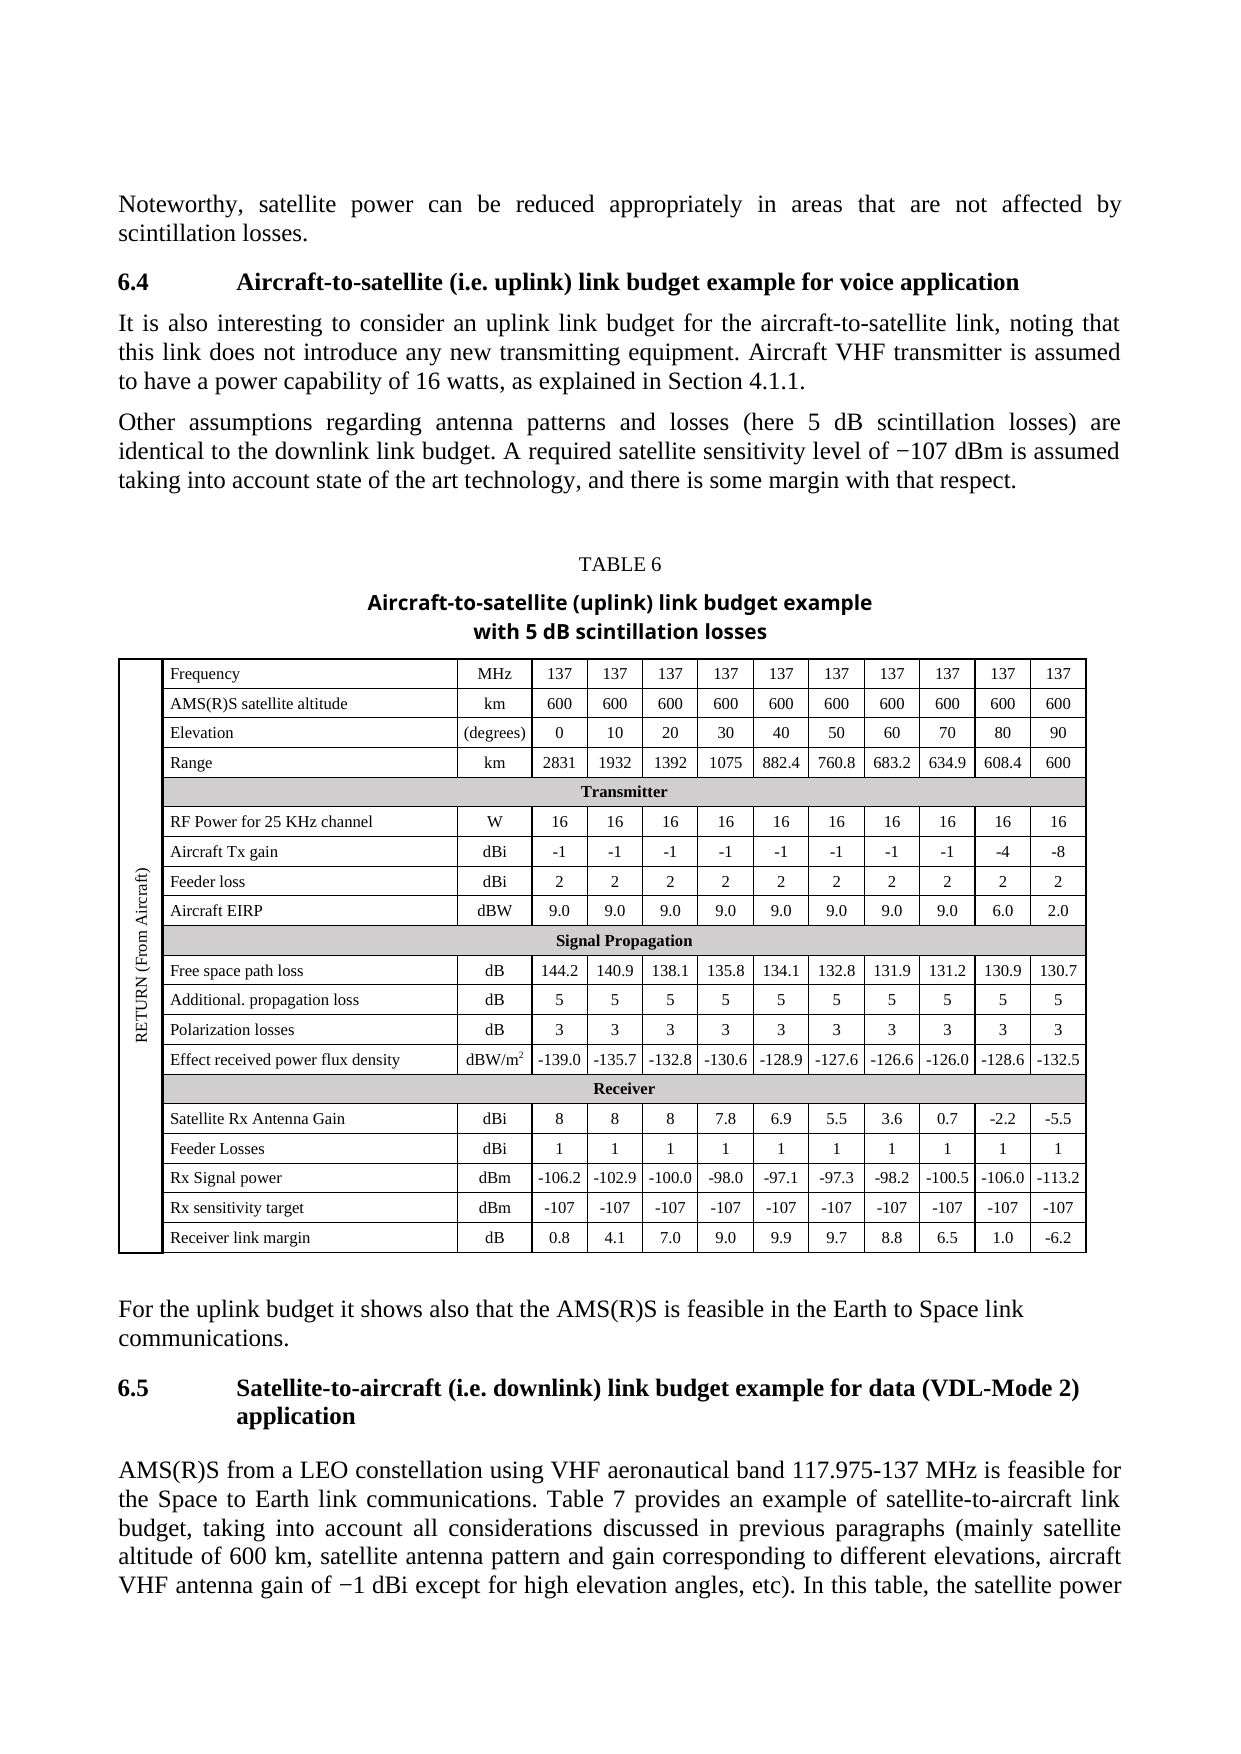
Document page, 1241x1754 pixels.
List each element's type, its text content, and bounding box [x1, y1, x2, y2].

subtitle Satellite-to-aircraft (i.e. downlink) link budget example for data (VDL-Mode 2) application [117, 1373, 1122, 1430]
table_cell 600 [588, 689, 642, 717]
table_cell -97.1 [754, 1164, 808, 1192]
table_cell 600 [865, 689, 919, 717]
table_cell 2 [865, 867, 919, 895]
table_cell -135.7 [588, 1045, 642, 1073]
table_header 137 [1031, 660, 1085, 687]
table_cell 2 [533, 867, 587, 895]
table_cell 882.4 [754, 748, 808, 777]
table_cell 9.0 [588, 896, 642, 925]
table_cell 2 [643, 867, 697, 895]
table_cell -1 [643, 837, 697, 866]
table_cell 16 [754, 807, 808, 836]
table_cell -132.8 [643, 1045, 697, 1073]
table_cell dBi [458, 1134, 531, 1162]
table_cell 144.2 [533, 956, 587, 984]
table_cell 600 [754, 689, 808, 717]
table_header RETURN (From Aircraft) [120, 660, 161, 1252]
table_cell -130.6 [698, 1045, 753, 1073]
table_header 137 [533, 660, 587, 687]
table_cell Receiver [164, 1075, 1085, 1103]
table_header 137 [754, 660, 808, 687]
table_cell 132.8 [809, 956, 864, 984]
table_cell Aircraft Tx gain [164, 837, 457, 866]
table_cell Effect received power flux density [164, 1045, 457, 1073]
table_cell -107 [754, 1193, 808, 1222]
table_cell 1 [809, 1134, 864, 1162]
table_cell 2 [976, 867, 1030, 895]
table_cell 8 [533, 1104, 587, 1133]
table_cell 608.4 [976, 748, 1030, 777]
table_cell Aircraft EIRP [164, 896, 457, 925]
table_cell 5 [754, 985, 808, 1014]
table_cell Receiver link margin [164, 1223, 457, 1252]
table_cell 3 [1031, 1015, 1085, 1044]
table_cell 1 [643, 1134, 697, 1162]
table_cell 9.0 [920, 896, 974, 925]
table_cell km [458, 748, 531, 777]
table_cell km [458, 689, 531, 717]
table_cell -97.3 [809, 1164, 864, 1192]
table_cell -107 [809, 1193, 864, 1222]
table_cell 5 [865, 985, 919, 1014]
table_cell 9.0 [698, 896, 753, 925]
table_cell 80 [976, 718, 1030, 747]
table_cell -139.0 [533, 1045, 587, 1073]
table_cell 20 [643, 718, 697, 747]
table_cell 2 [588, 867, 642, 895]
table_cell 3 [588, 1015, 642, 1044]
table_cell 134.1 [754, 956, 808, 984]
table_cell dBi [458, 1104, 531, 1133]
table_cell 600 [920, 689, 974, 717]
table_cell Feeder Losses [164, 1134, 457, 1162]
table_header 137 [976, 660, 1030, 687]
table_header Frequency [164, 660, 457, 687]
table_cell Rx Signal power [164, 1164, 457, 1192]
table_cell -126.6 [865, 1045, 919, 1073]
table_cell 760.8 [809, 748, 864, 777]
table_cell Free space path loss [164, 956, 457, 984]
text Table 6 [118, 552, 1122, 576]
table_cell -1 [533, 837, 587, 866]
table_header 137 [920, 660, 974, 687]
table_cell 131.9 [865, 956, 919, 984]
table_cell 16 [588, 807, 642, 836]
table_cell 0.7 [920, 1104, 974, 1133]
table_cell 16 [865, 807, 919, 836]
table_cell -106.0 [976, 1164, 1030, 1192]
table_header MHz [458, 660, 531, 687]
table_cell 131.2 [920, 956, 974, 984]
table_header 137 [643, 660, 697, 687]
table_cell dBW [458, 896, 531, 925]
table_cell 3 [698, 1015, 753, 1044]
table_cell 1 [1031, 1134, 1085, 1162]
table_cell 683.2 [865, 748, 919, 777]
table_cell -107 [643, 1193, 697, 1222]
table_header 137 [698, 660, 753, 687]
table_cell 600 [533, 689, 587, 717]
table_cell 6.5 [920, 1223, 974, 1252]
table_cell 2 [698, 867, 753, 895]
table_cell -100.5 [920, 1164, 974, 1192]
table_cell Satellite Rx Antenna Gain [164, 1104, 457, 1133]
table_cell 60 [865, 718, 919, 747]
table_cell -107 [588, 1193, 642, 1222]
table_cell 16 [698, 807, 753, 836]
table_cell 1075 [698, 748, 753, 777]
table_cell -113.2 [1031, 1164, 1085, 1192]
table_cell 138.1 [643, 956, 697, 984]
table_cell 16 [809, 807, 864, 836]
table_cell (degrees) [458, 718, 531, 747]
table_cell -6.2 [1031, 1223, 1085, 1252]
subtitle Aircraft-to-satellite (i.e. uplink) link budget example for voice application [117, 267, 1122, 296]
table_cell dB [458, 1015, 531, 1044]
table_cell dB [458, 956, 531, 984]
table_cell dBi [458, 837, 531, 866]
table_cell 9.9 [754, 1223, 808, 1252]
table_cell 1 [865, 1134, 919, 1162]
table_cell Additional. propagation loss [164, 985, 457, 1014]
table_cell 90 [1031, 718, 1085, 747]
table_cell 2.0 [1031, 896, 1085, 925]
table_cell 0.8 [533, 1223, 587, 1252]
table_cell 9.0 [698, 1223, 753, 1252]
table_cell 3 [976, 1015, 1030, 1044]
table_header 137 [865, 660, 919, 687]
table_cell 2 [1031, 867, 1085, 895]
table_cell dBm [458, 1164, 531, 1192]
table_cell 3 [809, 1015, 864, 1044]
table_cell 5 [643, 985, 697, 1014]
table_cell 600 [1031, 689, 1085, 717]
table_cell 2 [920, 867, 974, 895]
table_cell -107 [865, 1193, 919, 1222]
text Noteworthy, satellite power can be reduced appropriately in areas that are not affected by scintillation losses. [118, 189, 1122, 246]
table_cell 600 [643, 689, 697, 717]
table_cell 70 [920, 718, 974, 747]
table_cell 16 [976, 807, 1030, 836]
table_cell 16 [1031, 807, 1085, 836]
table_cell 600 [976, 689, 1030, 717]
table_cell -2.2 [976, 1104, 1030, 1133]
table_cell 6.0 [976, 896, 1030, 925]
table_cell -128.9 [754, 1045, 808, 1073]
table_cell -4 [976, 837, 1030, 866]
table_cell -128.6 [976, 1045, 1030, 1073]
text Other assumptions regarding antenna patterns and losses (here 5 dB scintillation losses) are identical to the downlink link budget. A required satellite sensitivity level of −107 dBm is assumed taking into account state of the art technology, and there is some margin with that respect. [118, 407, 1122, 493]
table_cell 4.1 [588, 1223, 642, 1252]
table_cell 1 [976, 1134, 1030, 1162]
table_cell 9.0 [533, 896, 587, 925]
table_cell 30 [698, 718, 753, 747]
table_cell 130.7 [1031, 956, 1085, 984]
table_cell 7.8 [698, 1104, 753, 1133]
table_cell 5 [533, 985, 587, 1014]
table_cell 5 [698, 985, 753, 1014]
table_cell 5 [588, 985, 642, 1014]
table_cell dBm [458, 1193, 531, 1222]
table_cell Transmitter [164, 778, 1085, 806]
table_cell 1 [698, 1134, 753, 1162]
table_cell 1 [533, 1134, 587, 1162]
table_cell 8 [643, 1104, 697, 1133]
table_cell 3 [533, 1015, 587, 1044]
table_cell 5 [976, 985, 1030, 1014]
table_cell 9.7 [809, 1223, 864, 1252]
table_cell 8.8 [865, 1223, 919, 1252]
table_cell 9.0 [865, 896, 919, 925]
table_cell -107 [533, 1193, 587, 1222]
table_cell -102.9 [588, 1164, 642, 1192]
table_cell Signal Propagation [164, 926, 1085, 955]
table_cell 3 [754, 1015, 808, 1044]
table_header 137 [588, 660, 642, 687]
table_cell Feeder loss [164, 867, 457, 895]
table_cell 135.8 [698, 956, 753, 984]
table_cell 600 [698, 689, 753, 717]
table_cell 1392 [643, 748, 697, 777]
table_cell -132.5 [1031, 1045, 1085, 1073]
table_cell 9.0 [809, 896, 864, 925]
table_cell -107 [1031, 1193, 1085, 1222]
table_cell -106.2 [533, 1164, 587, 1192]
table_cell 1 [920, 1134, 974, 1162]
table_cell 1 [588, 1134, 642, 1162]
table_cell -126.0 [920, 1045, 974, 1073]
table_cell -1 [754, 837, 808, 866]
table_cell 16 [533, 807, 587, 836]
table_cell 9.0 [643, 896, 697, 925]
table_cell -1 [698, 837, 753, 866]
table_header 137 [809, 660, 864, 687]
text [118, 1455, 1122, 1599]
table_cell -107 [698, 1193, 753, 1222]
table_cell -107 [920, 1193, 974, 1222]
table_cell Range [164, 748, 457, 777]
table_cell -98.2 [865, 1164, 919, 1192]
title Aircraft-to-satellite (uplink) link budget example with 5 dB scintillation losses [118, 588, 1122, 645]
table_cell -127.6 [809, 1045, 864, 1073]
table_cell 9.0 [754, 896, 808, 925]
table_cell 3 [865, 1015, 919, 1044]
table_cell 5 [920, 985, 974, 1014]
table_cell -98.0 [698, 1164, 753, 1192]
table_cell -1 [865, 837, 919, 866]
table_cell 2 [809, 867, 864, 895]
table_cell -1 [809, 837, 864, 866]
table_cell 0 [533, 718, 587, 747]
table_cell 16 [643, 807, 697, 836]
table_cell 600 [809, 689, 864, 717]
text It is also interesting to consider an uplink link budget for the aircraft-to-satellite link, noting that this link does not introduce any new transmitting equipment. Aircraft VHF transmitter is assumed to have a power capability of 16 watts, as explained in Section 4.1.1. [118, 308, 1122, 395]
table_cell 10 [588, 718, 642, 747]
table_cell Elevation [164, 718, 457, 747]
table_cell 7.0 [643, 1223, 697, 1252]
table_cell dB [458, 1223, 531, 1252]
table_cell 3.6 [865, 1104, 919, 1133]
table_cell 3 [643, 1015, 697, 1044]
table_cell RF Power for 25 KHz channel [164, 807, 457, 836]
table_cell -1 [588, 837, 642, 866]
table_cell -5.5 [1031, 1104, 1085, 1133]
table_cell dBi [458, 867, 531, 895]
table_cell dBW/m2 [458, 1045, 531, 1073]
table_cell -8 [1031, 837, 1085, 866]
table_cell 140.9 [588, 956, 642, 984]
table_cell 16 [920, 807, 974, 836]
table_cell 5 [809, 985, 864, 1014]
text For the uplink budget it shows also that the AMS(R)S is feasible in the Earth to Space link communications. [118, 1294, 1122, 1352]
table_cell W [458, 807, 531, 836]
table_cell 1.0 [976, 1223, 1030, 1252]
table_cell 1932 [588, 748, 642, 777]
table_cell Rx sensitivity target [164, 1193, 457, 1222]
table_cell 2831 [533, 748, 587, 777]
table_cell 600 [1031, 748, 1085, 777]
table_cell 5.5 [809, 1104, 864, 1133]
table_cell 6.9 [754, 1104, 808, 1133]
table_cell -107 [976, 1193, 1030, 1222]
table_cell 5 [1031, 985, 1085, 1014]
table_cell AMS(R)S satellite altitude [164, 689, 457, 717]
table_cell 8 [588, 1104, 642, 1133]
table_cell 634.9 [920, 748, 974, 777]
table_cell 1 [754, 1134, 808, 1162]
table_cell 3 [920, 1015, 974, 1044]
table_cell -1 [920, 837, 974, 866]
table_cell 50 [809, 718, 864, 747]
table_cell Polarization losses [164, 1015, 457, 1044]
table_cell 2 [754, 867, 808, 895]
table_cell 130.9 [976, 956, 1030, 984]
table_cell 40 [754, 718, 808, 747]
table_cell -100.0 [643, 1164, 697, 1192]
table_cell dB [458, 985, 531, 1014]
